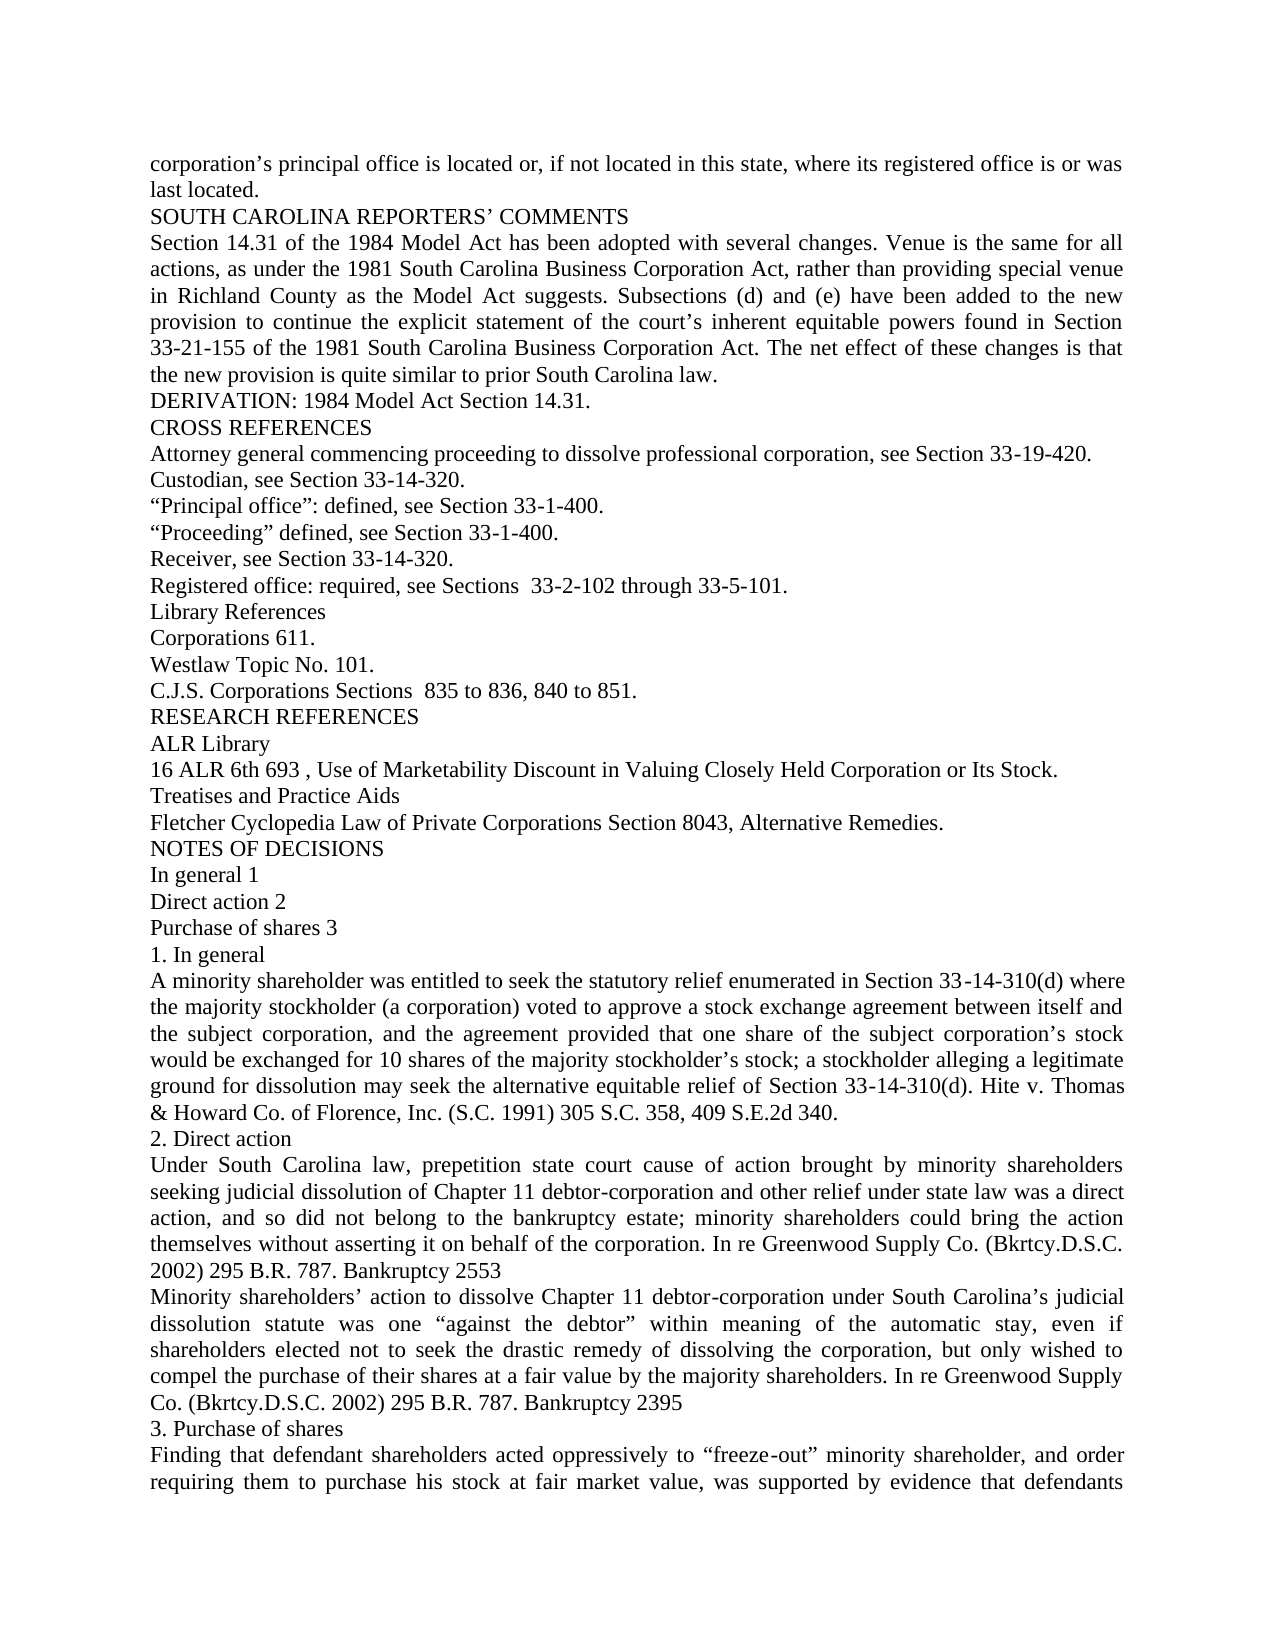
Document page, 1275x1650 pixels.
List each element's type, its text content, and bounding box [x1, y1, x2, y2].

text Custodian, see Section 33-14-320. [150, 466, 1125, 493]
text Registered office: required, see Sections 33-2-102 through 33-5-101. [150, 572, 1125, 598]
text 16 ALR 6th 693 , Use of Marketability Discount in Valuing Closely Held Corporation or Its Stock. [150, 756, 1125, 782]
text In general 1 [150, 862, 1125, 888]
text Direct action 2 [150, 888, 1125, 914]
text 3. Purchase of shares [150, 1415, 1125, 1441]
text Section 14.31 of the 1984 Model Act has been adopted with several changes. Venue is the same for all actions, as under the 1981 South Carolina Business Corporation Act, rather than providing special venue in Richland County as the Model Act suggests. Subsections (d) and (e) have been added to the new provision to continue the explicit statement of the court’s inherent equitable powers found in Section 33-21-155 of the 1981 South Carolina Business Corporation Act. The net effect of these changes is that the new provision is quite similar to prior South Carolina law. [150, 229, 1125, 387]
text Purchase of shares 3 [150, 914, 1125, 941]
text C.J.S. Corporations Sections 835 to 836, 840 to 851. [150, 677, 1125, 703]
text “Principal office”: defined, see Section 33-1-400. [150, 493, 1125, 519]
text Fletcher Cyclopedia Law of Private Corporations Section 8043, Alternative Remedies. [150, 809, 1125, 835]
text RESEARCH REFERENCES [150, 703, 1125, 730]
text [150, 1441, 1125, 1494]
text Under South Carolina law, prepetition state court cause of action brought by minority shareholders seeking judicial dissolution of Chapter 11 debtor-corporation and other relief under state law was a direct action, and so did not belong to the bankruptcy estate; minority shareholders could bring the action themselves without asserting it on behalf of the corporation. In re Greenwood Supply Co. (Bkrtcy.D.S.C. 2002) 295 B.R. 787. Bankruptcy 2553 [150, 1151, 1125, 1283]
text Corporations 611. [150, 624, 1125, 651]
text “Proceeding” defined, see Section 33-1-400. [150, 519, 1125, 545]
text Receiver, see Section 33-14-320. [150, 545, 1125, 572]
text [150, 150, 1125, 203]
text DERIVATION: 1984 Model Act Section 14.31. [150, 387, 1125, 413]
text Westlaw Topic No. 101. [150, 651, 1125, 677]
text NOTES OF DECISIONS [150, 835, 1125, 862]
text 2. Direct action [150, 1125, 1125, 1151]
text Attorney general commencing proceeding to dissolve professional corporation, see Section 33-19-420. [150, 440, 1125, 466]
text SOUTH CAROLINA REPORTERS’ COMMENTS [150, 203, 1125, 229]
text A minority shareholder was entitled to seek the statutory relief enumerated in Section 33-14-310(d) where the majority stockholder (a corporation) voted to approve a stock exchange agreement between itself and the subject corporation, and the agreement provided that one share of the subject corporation’s stock would be exchanged for 10 shares of the majority stockholder’s stock; a stockholder alleging a legitimate ground for dissolution may seek the alternative equitable relief of Section 33-14-310(d). Hite v. Thomas & Howard Co. of Florence, Inc. (S.C. 1991) 305 S.C. 358, 409 S.E.2d 340. [150, 967, 1125, 1125]
text Treatises and Practice Aids [150, 782, 1125, 809]
text CROSS REFERENCES [150, 413, 1125, 440]
text ALR Library [150, 730, 1125, 756]
text Library References [150, 598, 1125, 624]
text 1. In general [150, 941, 1125, 967]
text Minority shareholders’ action to dissolve Chapter 11 debtor-corporation under South Carolina’s judicial dissolution statute was one “against the debtor” within meaning of the automatic stay, even if shareholders elected not to seek the drastic remedy of dissolving the corporation, but only wished to compel the purchase of their shares at a fair value by the majority shareholders. In re Greenwood Supply Co. (Bkrtcy.D.S.C. 2002) 295 B.R. 787. Bankruptcy 2395 [150, 1283, 1125, 1415]
